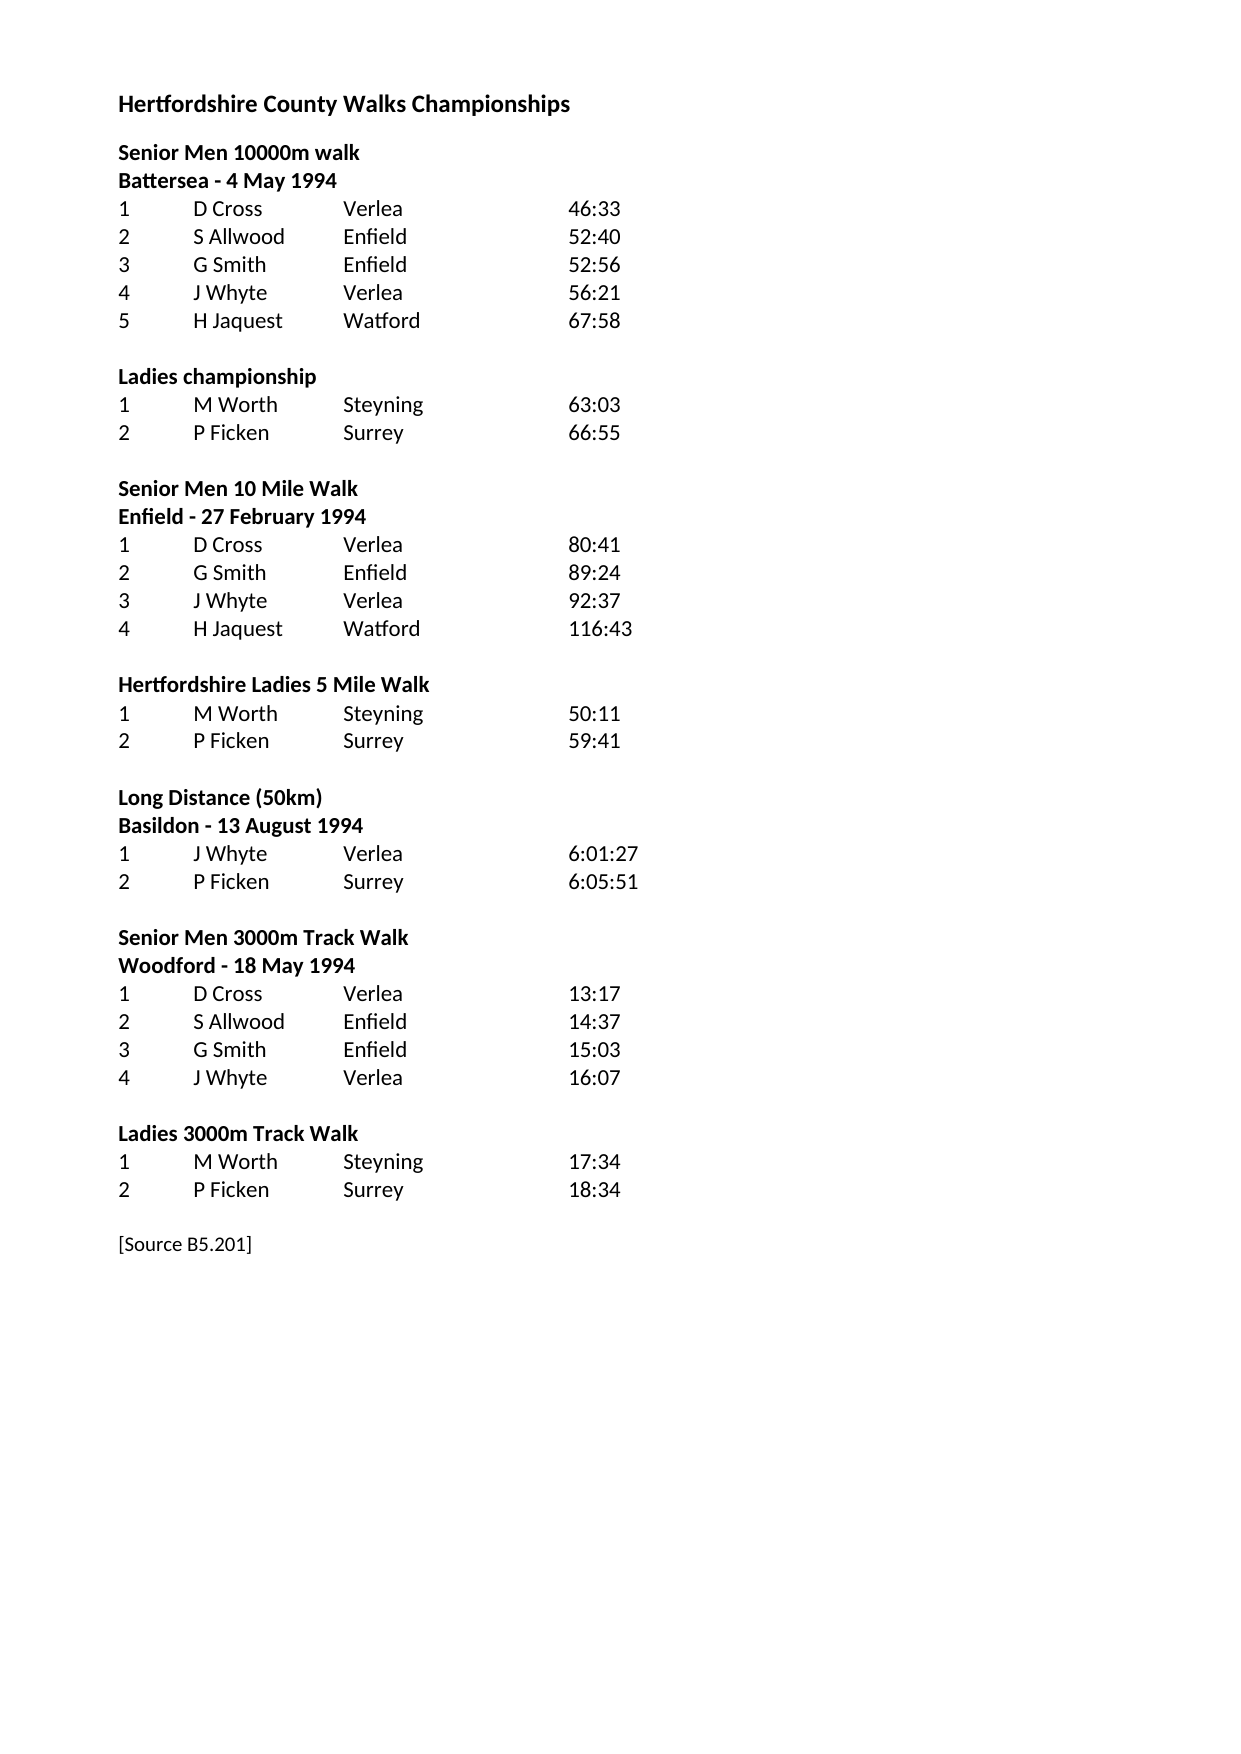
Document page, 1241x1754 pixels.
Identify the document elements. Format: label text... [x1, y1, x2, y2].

text [Source B5.201] [118, 1231, 1122, 1256]
text Battersea - 4 May 1994 [118, 166, 1122, 194]
text Woodford - 18 May 1994 [118, 951, 1122, 979]
text 2 P Ficken Surrey 66:55 [118, 418, 1122, 446]
text 1 M Worth Steyning 17:34 [118, 1147, 1122, 1175]
text 3 G Smith Enfield 52:56 [118, 250, 1122, 278]
text 2 S Allwood Enfield 14:37 [118, 1007, 1122, 1035]
text 4 J Whyte Verlea 56:21 [118, 278, 1122, 306]
text 4 J Whyte Verlea 16:07 [118, 1063, 1122, 1091]
text 1 M Worth Steyning 63:03 [118, 390, 1122, 418]
text 3 G Smith Enfield 15:03 [118, 1035, 1122, 1063]
text Senior Men 3000m Track Walk [118, 923, 1122, 951]
text 2 P Ficken Surrey 6:05:51 [118, 867, 1122, 895]
text Ladies championship [118, 362, 1122, 390]
text 3 J Whyte Verlea 92:37 [118, 587, 1122, 614]
text 1 M Worth Steyning 50:11 [118, 699, 1122, 727]
text Enfield - 27 February 1994 [118, 502, 1122, 531]
text 5 H Jaquest Watford 67:58 [118, 306, 1122, 334]
text 1 D Cross Verlea 13:17 [118, 979, 1122, 1007]
text Hertfordshire Ladies 5 Mile Walk [118, 671, 1122, 699]
text Basildon - 13 August 1994 [118, 811, 1122, 839]
text 2 G Smith Enfield 89:24 [118, 558, 1122, 587]
text Long Distance (50km) [118, 783, 1122, 811]
text 1 J Whyte Verlea 6:01:27 [118, 839, 1122, 867]
text 4 H Jaquest Watford 116:43 [118, 614, 1122, 643]
text Senior Men 10 Mile Walk [118, 474, 1122, 502]
text 2 P Ficken Surrey 59:41 [118, 727, 1122, 755]
text 1 D Cross Verlea 80:41 [118, 531, 1122, 558]
text 1 D Cross Verlea 46:33 [118, 194, 1122, 222]
text 2 P Ficken Surrey 18:34 [118, 1175, 1122, 1203]
text Ladies 3000m Track Walk [118, 1119, 1122, 1147]
text Senior Men 10000m walk [118, 138, 1122, 166]
text Hertfordshire County Walks Championships [118, 89, 1122, 119]
text 2 S Allwood Enfield 52:40 [118, 222, 1122, 250]
